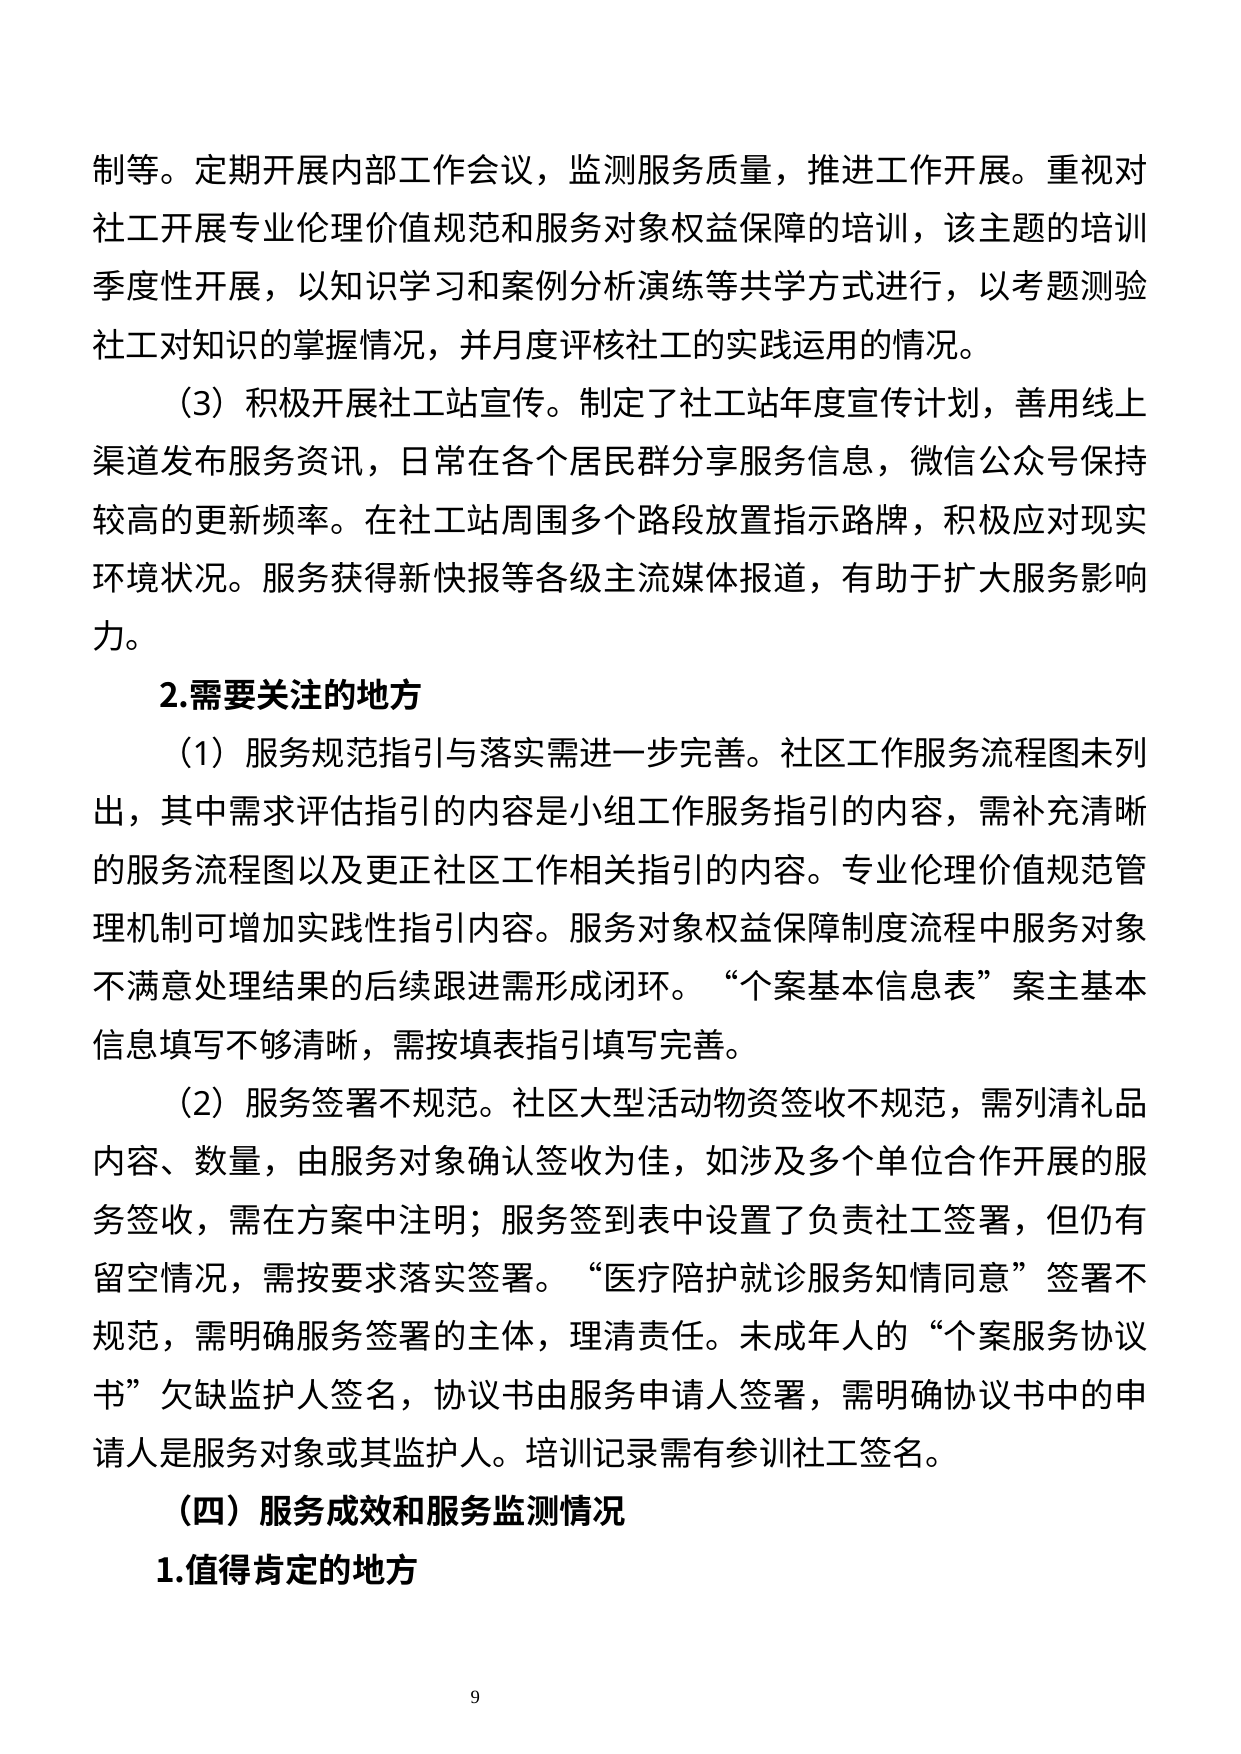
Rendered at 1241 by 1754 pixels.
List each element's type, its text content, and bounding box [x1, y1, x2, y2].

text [92, 136, 1149, 369]
text （1）服务规范指引与落实需进一步完善。社区工作服务流程图未列出，其中需求评估指引的内容是小组工作服务指引的内容，需补充清晰的服务流程图以及更正社区工作相关指引的内容。专业伦理价值规范管理机制可增加实践性指引内容。服务对象权益保障制度流程中服务对象不满意处理结果的后续跟进需形成闭环。“个案基本信息表”案主基本信息填写不够清晰，需按填表指引填写完善。 [92, 719, 1149, 1069]
text 2.需要关注的地方 [92, 661, 1149, 719]
text 1.值得肯定的地方 [92, 1536, 1149, 1594]
text （3）积极开展社工站宣传。制定了社工站年度宣传计划，善用线上渠道发布服务资讯，日常在各个居民群分享服务信息，微信公众号保持较高的更新频率。在社工站周围多个路段放置指示路牌，积极应对现实环境状况。服务获得新快报等各级主流媒体报道，有助于扩大服务影响力。 [92, 369, 1149, 661]
text （2）服务签署不规范。社区大型活动物资签收不规范，需列清礼品内容、数量，由服务对象确认签收为佳，如涉及多个单位合作开展的服务签收，需在方案中注明；服务签到表中设置了负责社工签署，但仍有留空情况，需按要求落实签署。“医疗陪护就诊服务知情同意”签署不规范，需明确服务签署的主体，理清责任。未成年人的“个案服务协议书”欠缺监护人签名，协议书由服务申请人签署，需明确协议书中的申请人是服务对象或其监护人。培训记录需有参训社工签名。 [92, 1069, 1149, 1477]
text （四）服务成效和服务监测情况 [92, 1477, 1149, 1536]
